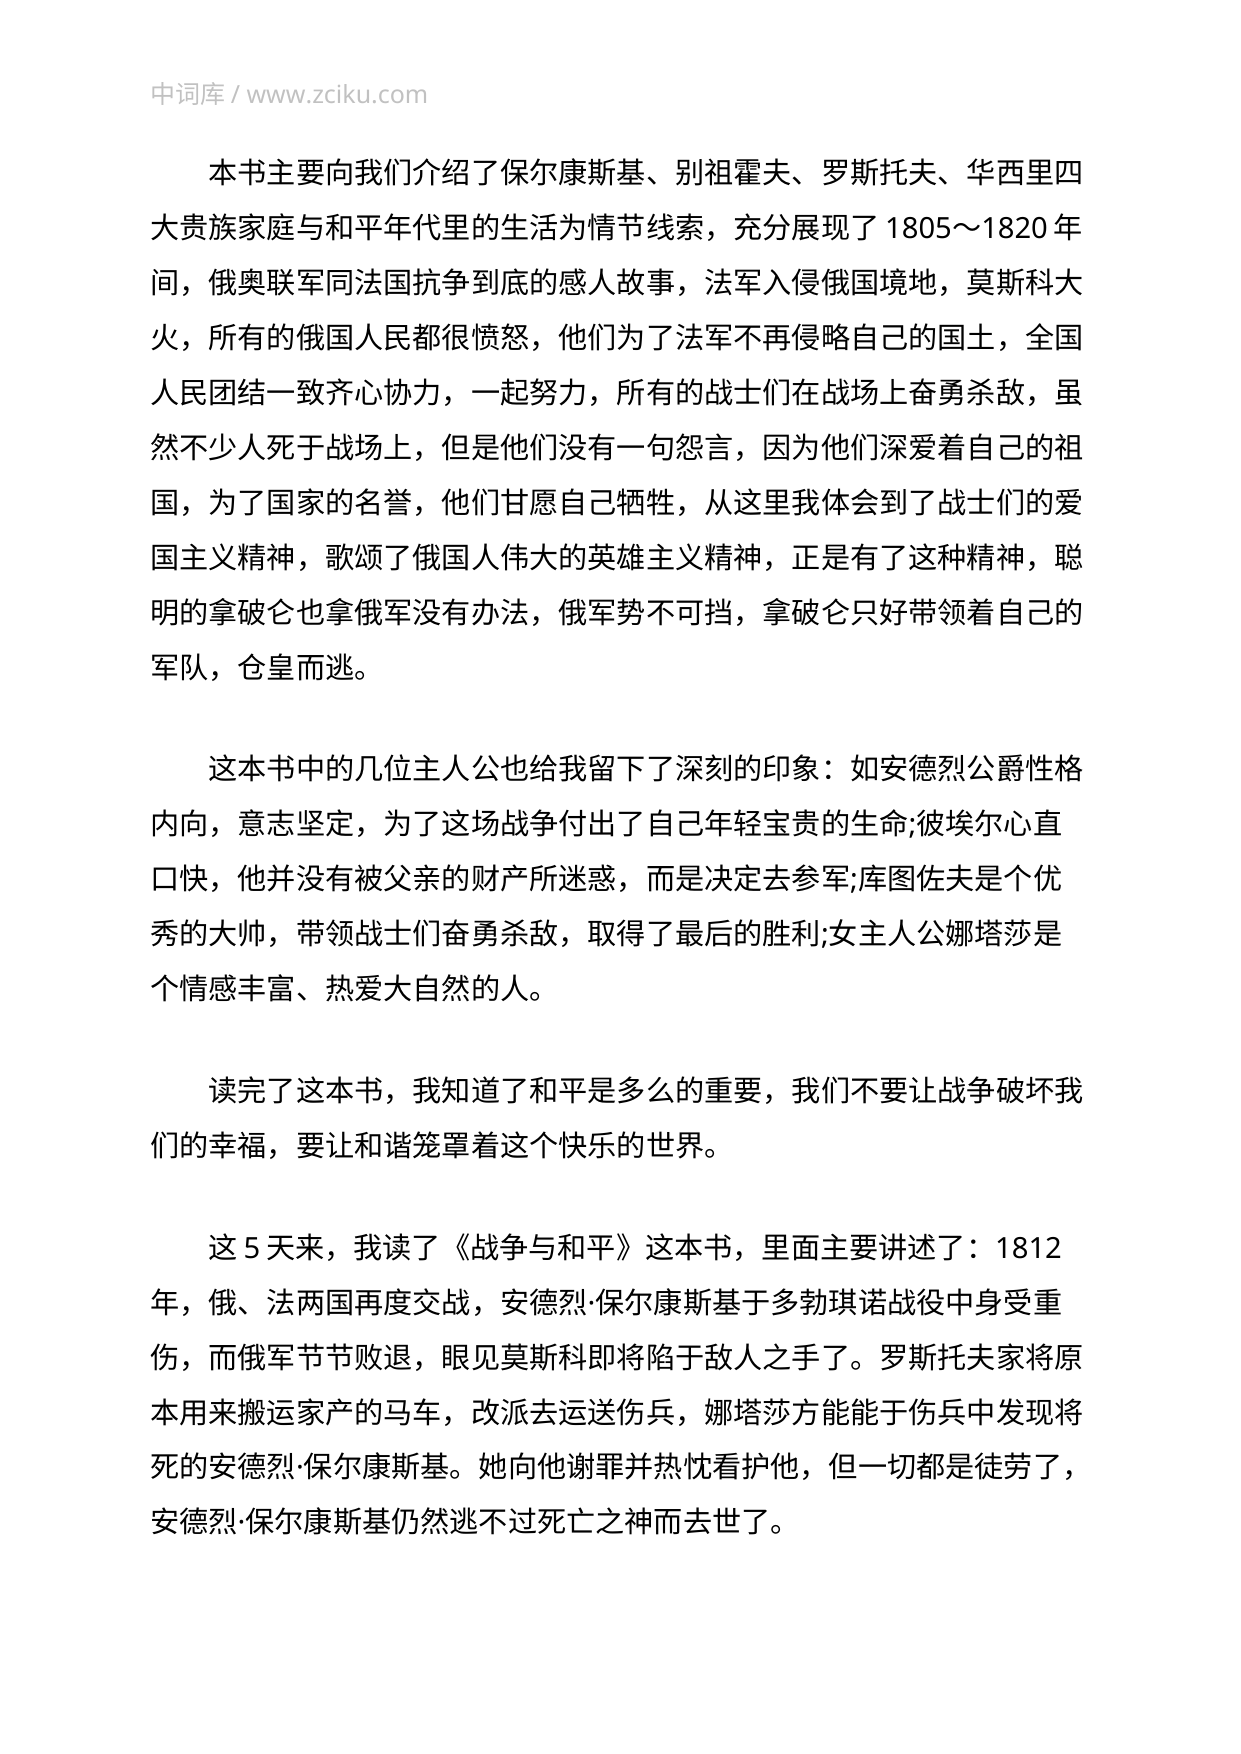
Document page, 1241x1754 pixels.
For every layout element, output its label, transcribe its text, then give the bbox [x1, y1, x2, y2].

text 本书主要向我们介绍了保尔康斯基、别祖霍夫、罗斯托夫、华西里四大贵族家庭与和平年代里的生活为情节线索，充分展现了1805～1820年间，俄奥联军同法国抗争到底的感人故事，法军入侵俄国境地，莫斯科大火，所有的俄国人民都很愤怒，他们为了法军不再侵略自己的国土，全国人民团结一致齐心协力，一起努力，所有的战士们在战场上奋勇杀敌，虽然不少人死于战场上，但是他们没有一句怨言，因为他们深爱着自己的祖国，为了国家的名誉，他们甘愿自己牺牲，从这里我体会到了战士们的爱国主义精神，歌颂了俄国人伟大的英雄主义精神，正是有了这种精神，聪明的拿破仑也拿俄军没有办法，俄军势不可挡，拿破仑只好带领着自己的军队，仓皇而逃。 [150, 150, 1090, 686]
text 读完了这本书，我知道了和平是多么的重要，我们不要让战争破坏我们的幸福，要让和谐笼罩着这个快乐的世界。 [150, 1068, 1090, 1165]
text 这本书中的几位主人公也给我留下了深刻的印象：如安德烈公爵性格内向，意志坚定，为了这场战争付出了自己年轻宝贵的生命;彼埃尔心直口快，他并没有被父亲的财产所迷惑，而是决定去参军;库图佐夫是个优秀的大帅，带领战士们奋勇杀敌，取得了最后的胜利;女主人公娜塔莎是个情感丰富、热爱大自然的人。 [150, 746, 1090, 1008]
text 这5天来，我读了《战争与和平》这本书，里面主要讲述了：1812年，俄、法两国再度交战，安德烈·保尔康斯基于多勃琪诺战役中身受重伤，而俄军节节败退，眼见莫斯科即将陷于敌人之手了。罗斯托夫家将原本用来搬运家产的马车，改派去运送伤兵，娜塔莎方能能于伤兵中发现将死的安德烈·保尔康斯基。她向他谢罪并热忱看护他，但一切都是徒劳了，安德烈·保尔康斯基仍然逃不过死亡之神而去世了。 [150, 1224, 1090, 1541]
